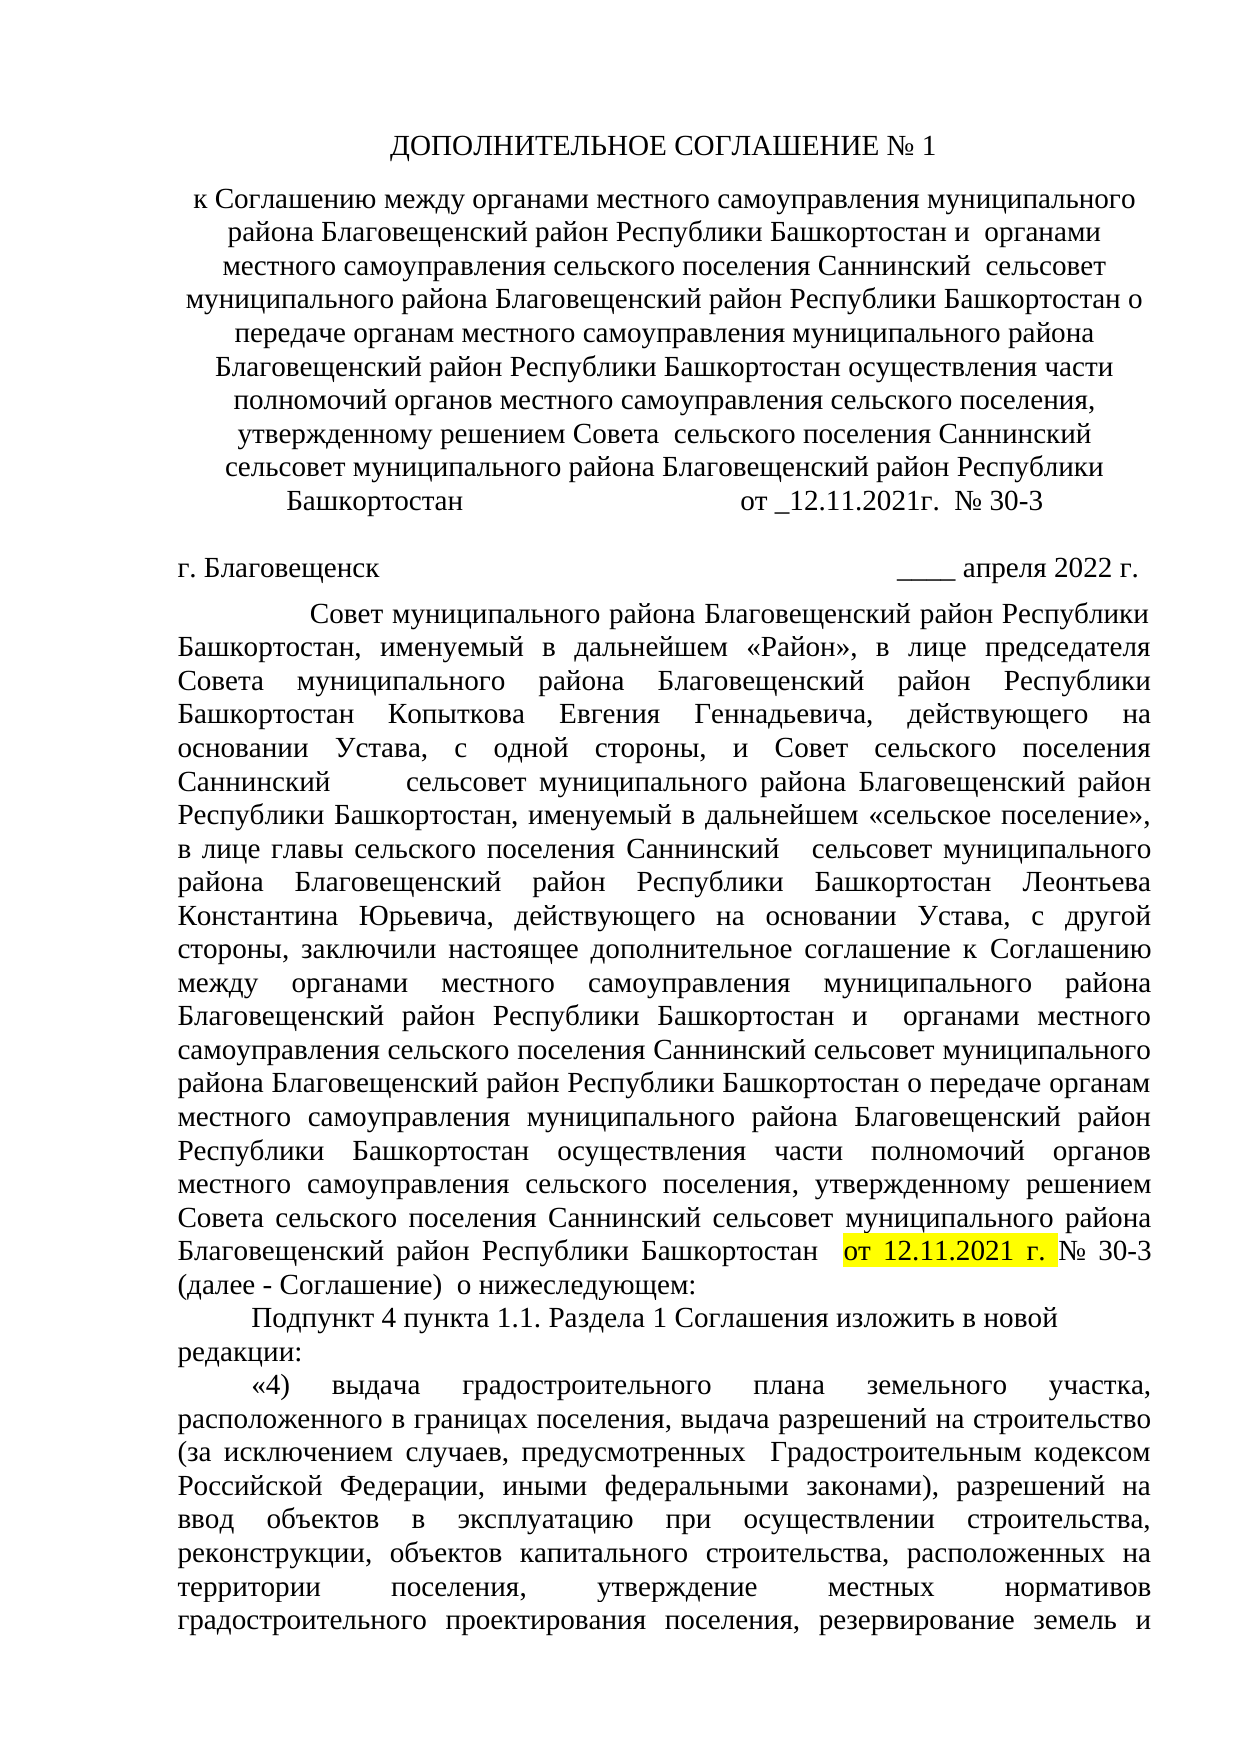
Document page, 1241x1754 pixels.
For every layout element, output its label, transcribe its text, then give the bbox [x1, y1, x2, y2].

text Подпункт 4 пункта 1.1. Раздела 1 Соглашения изложить в новой редакции: [177, 1300, 1152, 1367]
text ДОПОЛНИТЕЛЬНОЕ СОГЛАШЕНИЕ № 1 [177, 128, 1149, 162]
text г. Благовещенск ____ апреля 2022 г. [177, 550, 1149, 583]
subtitle к Соглашению между органами местного самоуправления муниципального района Благовещенский район Республики Башкортостан и органами местного самоуправления сельского поселения Саннинский сельсовет муниципального района Благовещенский район Республики Башкортостан о передаче органам местного самоуправления муниципального района Благовещенский район Республики Башкортостан осуществления части полномочий органов местного самоуправления сельского поселения, утвержденному решением Совета сельского поселения Саннинский сельсовет муниципального района Благовещенский район Республики Башкортостан от _12.11.2021г. № 30-3 [177, 181, 1152, 516]
subtitle Совет муниципального района Благовещенский район Республики Башкортостан, именуемый в дальнейшем «Район», в лице председателя Совета муниципального района Благовещенский район Республики Башкортостан Копыткова Евгения Геннадьевича, действующего на основании Устава, с одной стороны, и Совет сельского поселения Саннинский сельсовет муниципального района Благовещенский район Республики Башкортостан, именуемый в дальнейшем «сельское поселение», в лице главы сельского поселения Саннинский сельсовет муниципального района Благовещенский район Республики Башкортостан Леонтьева Константина Юрьевича, действующего на основании Устава, с другой стороны, заключили настоящее дополнительное соглашение к Соглашению между органами местного самоуправления муниципального района Благовещенский район Республики Башкортостан и органами местного самоуправления сельского поселения Саннинский сельсовет муниципального района Благовещенский район Республики Башкортостан о передаче органам местного самоуправления муниципального района Благовещенский район Республики Башкортостан осуществления части полномочий органов местного самоуправления сельского поселения, утвержденному решением Совета сельского поселения Саннинский сельсовет муниципального района Благовещенский район Республики Башкортостан от 12.11.2021 г. № 30-3 (далее - Соглашение) о нижеследующем: [177, 596, 1152, 1300]
